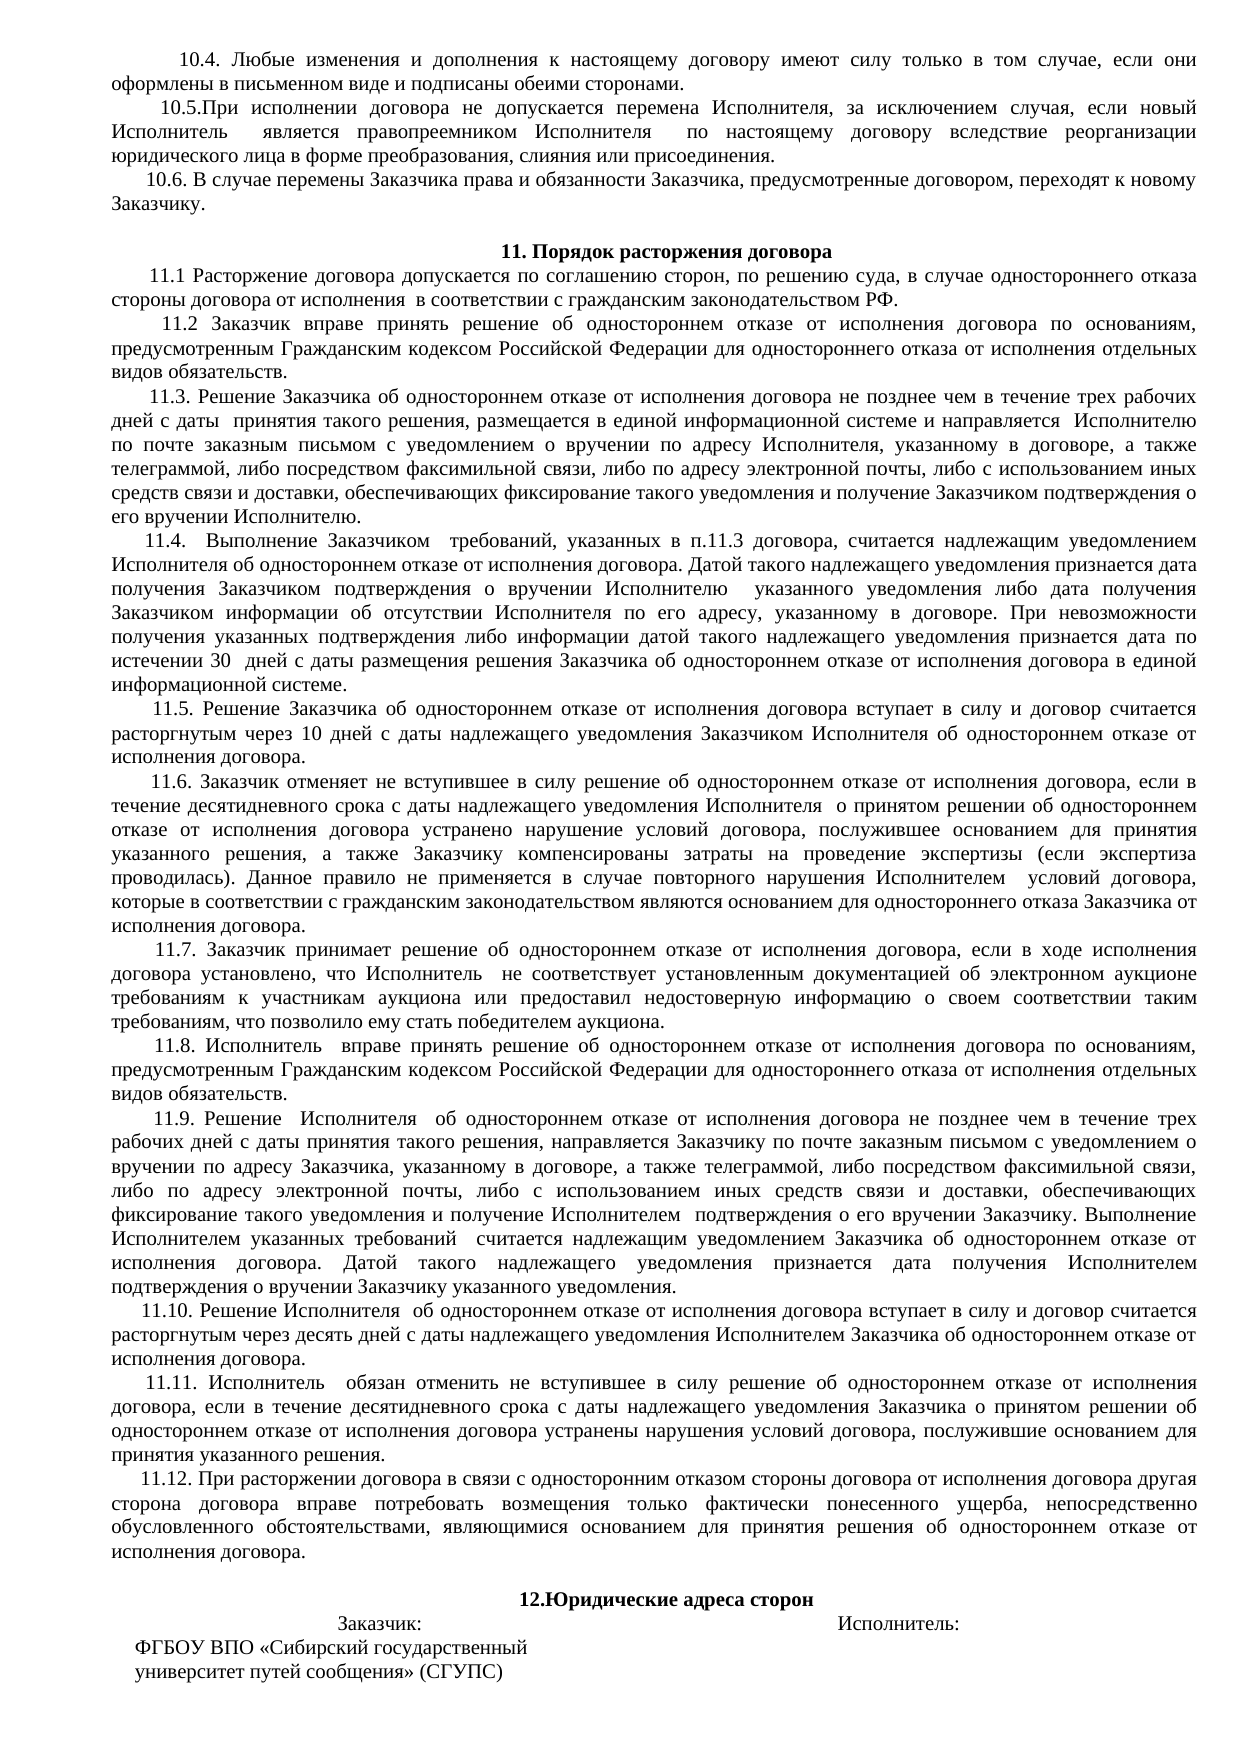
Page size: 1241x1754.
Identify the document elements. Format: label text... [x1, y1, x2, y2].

text 11.11. Исполнитель обязан отменить не вступившее в силу решение об одностороннем отказе от исполнения договора, если в течение десятидневного срока с даты надлежащего уведомления Заказчика о принятом решении об одностороннем отказе от исполнения договора устранены нарушения условий договора, послужившие основанием для принятия указанного решения. [111, 1370, 1198, 1466]
table_header Исполнитель: [636, 1611, 1161, 1683]
text 11.8. Исполнитель вправе принять решение об одностороннем отказе от исполнения договора по основаниям, предусмотренным Гражданским кодексом Российской Федерации для одностороннего отказа от исполнения отдельных видов обязательств. [111, 1033, 1198, 1105]
text 11.2 Заказчик вправе принять решение об одностороннем отказе от исполнения договора по основаниям, предусмотренным Гражданским кодексом Российской Федерации для одностороннего отказа от исполнения отдельных видов обязательств. [111, 311, 1198, 383]
text 10.5.При исполнении договора не допускается перемена Исполнителя, за исключением случая, если новый Исполнитель является правопреемником Исполнителя по настоящему договору вследствие реорганизации юридического лица в форме преобразования, слияния или присоединения. [111, 95, 1198, 167]
text 11.4. Выполнение Заказчиком требований, указанных в п.11.3 договора, считается надлежащим уведомлением Исполнителя об одностороннем отказе от исполнения договора. Датой такого надлежащего уведомления признается дата получения Заказчиком подтверждения о вручении Исполнителю указанного уведомления либо дата получения Заказчиком информации об отсутствии Исполнителя по его адресу, указанному в договоре. При невозможности получения указанных подтверждения либо информации датой такого надлежащего уведомления признается дата по истечении 30 дней с даты размещения решения Заказчика об одностороннем отказе от исполнения договора в единой информационной системе. [111, 528, 1198, 696]
text 11. Порядок расторжения договора [111, 239, 1198, 263]
text 10.6. В случае перемены Заказчика права и обязанности Заказчика, предусмотренные договором, переходят к новому Заказчику. [111, 167, 1198, 215]
text 11.5. Решение Заказчика об одностороннем отказе от исполнения договора вступает в силу и договор считается расторгнутым через 10 дней с даты надлежащего уведомления Заказчиком Исполнителя об одностороннем отказе от исполнения договора. [111, 696, 1198, 768]
text 11.6. Заказчик отменяет не вступившее в силу решение об одностороннем отказе от исполнения договора, если в течение десятидневного срока с даты надлежащего уведомления Исполнителя о принятом решении об одностороннем отказе от исполнения договора устранено нарушение условий договора, послужившее основанием для принятия указанного решения, а также Заказчику компенсированы затраты на проведение экспертизы (если экспертиза проводилась). Данное правило не применяется в случае повторного нарушения Исполнителем условий договора, которые в соответствии с гражданским законодательством являются основанием для одностороннего отказа Заказчика от исполнения договора. [111, 768, 1198, 937]
text 11.1 Расторжение договора допускается по соглашению сторон, по решению суда, в случае одностороннего отказа стороны договора от исполнения в соответствии с гражданским законодательством РФ. [111, 263, 1198, 311]
text 11.3. Решение Заказчика об одностороннем отказе от исполнения договора не позднее чем в течение трех рабочих дней с даты принятия такого решения, размещается в единой информационной системе и направляется Исполнителю по почте заказным письмом с уведомлением о вручении по адресу Исполнителя, указанному в договоре, а также телеграммой, либо посредством факсимильной связи, либо по адресу электронной почты, либо с использованием иных средств связи и доставки, обеспечивающих фиксирование такого уведомления и получение Заказчиком подтверждения о его вручении Исполнителю. [111, 383, 1198, 528]
text 11.7. Заказчик принимает решение об одностороннем отказе от исполнения договора, если в ходе исполнения договора установлено, что Исполнитель не соответствует установленным документацией об электронном аукционе требованиям к участникам аукциона или предоставил недостоверную информацию о своем соответствии таким требованиям, что позволило ему стать победителем аукциона. [111, 937, 1198, 1033]
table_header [123, 1611, 636, 1683]
text 11.10. Решение Исполнителя об одностороннем отказе от исполнения договора вступает в силу и договор считается расторгнутым через десять дней с даты надлежащего уведомления Исполнителем Заказчика об одностороннем отказе от исполнения договора. [111, 1298, 1198, 1370]
text 10.4. Любые изменения и дополнения к настоящему договору имеют силу только в том случае, если они оформлены в письменном виде и подписаны обеими сторонами. [111, 47, 1198, 95]
text 12.Юридические адреса сторон [134, 1587, 1198, 1611]
text 11.9. Решение Исполнителя об одностороннем отказе от исполнения договора не позднее чем в течение трех рабочих дней с даты принятия такого решения, направляется Заказчику по почте заказным письмом с уведомлением о вручении по адресу Заказчика, указанному в договоре, а также телеграммой, либо посредством факсимильной связи, либо по адресу электронной почты, либо с использованием иных средств связи и доставки, обеспечивающих фиксирование такого уведомления и получение Исполнителем подтверждения о его вручении Заказчику. Выполнение Исполнителем указанных требований считается надлежащим уведомлением Заказчика об одностороннем отказе от исполнения договора. Датой такого надлежащего уведомления признается дата получения Исполнителем подтверждения о вручении Заказчику указанного уведомления. [111, 1105, 1198, 1298]
text 11.12. При расторжении договора в связи с односторонним отказом стороны договора от исполнения договора другая сторона договора вправе потребовать возмещения только фактически понесенного ущерба, непосредственно обусловленного обстоятельствами, являющимися основанием для принятия решения об одностороннем отказе от исполнения договора. [111, 1466, 1198, 1563]
